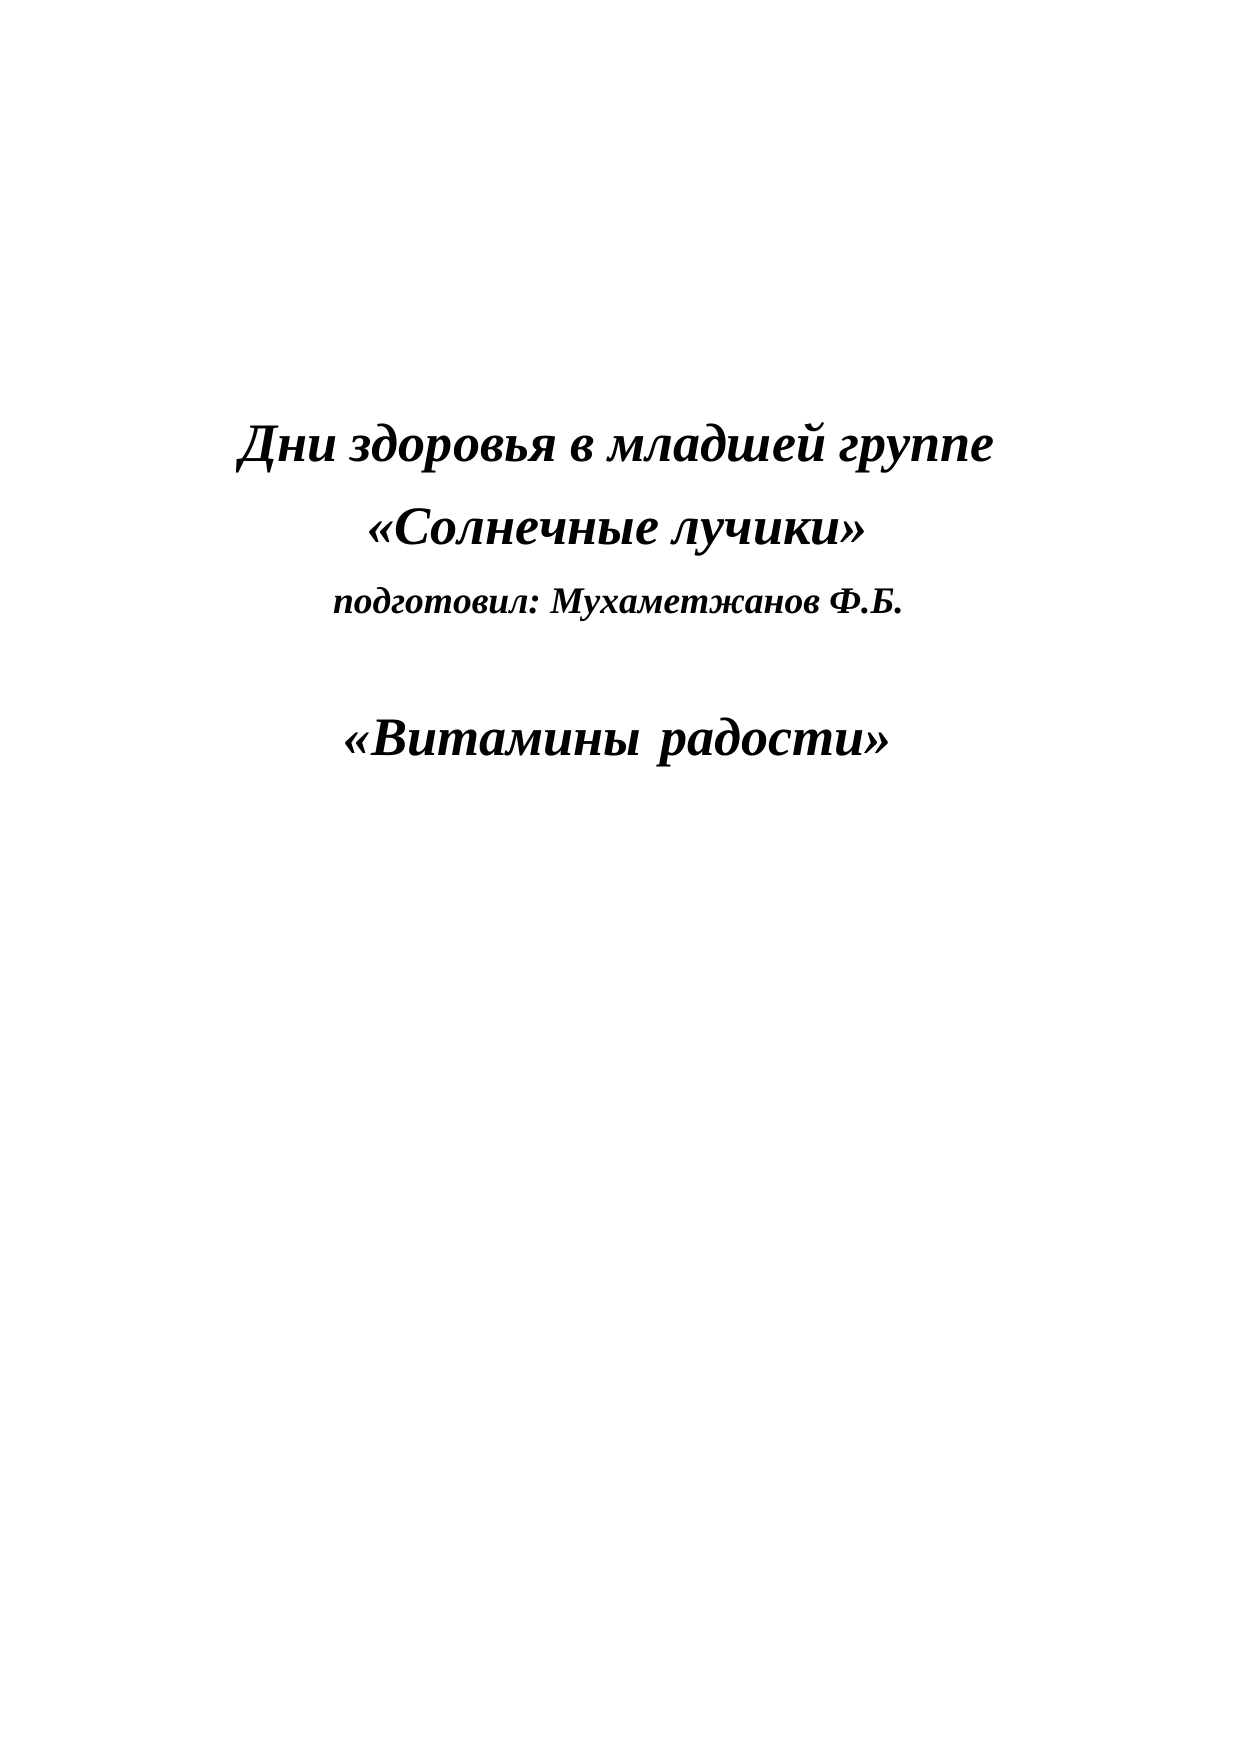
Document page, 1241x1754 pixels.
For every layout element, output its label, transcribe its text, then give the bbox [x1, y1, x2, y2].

text «Витамины радости» [75, 704, 1165, 767]
text подготовил: Мухаметжанов Ф.Б. [75, 578, 1165, 621]
text «Солнечные лучики» [75, 494, 1165, 557]
text Дни здоровья в младшей группе [75, 410, 1165, 473]
